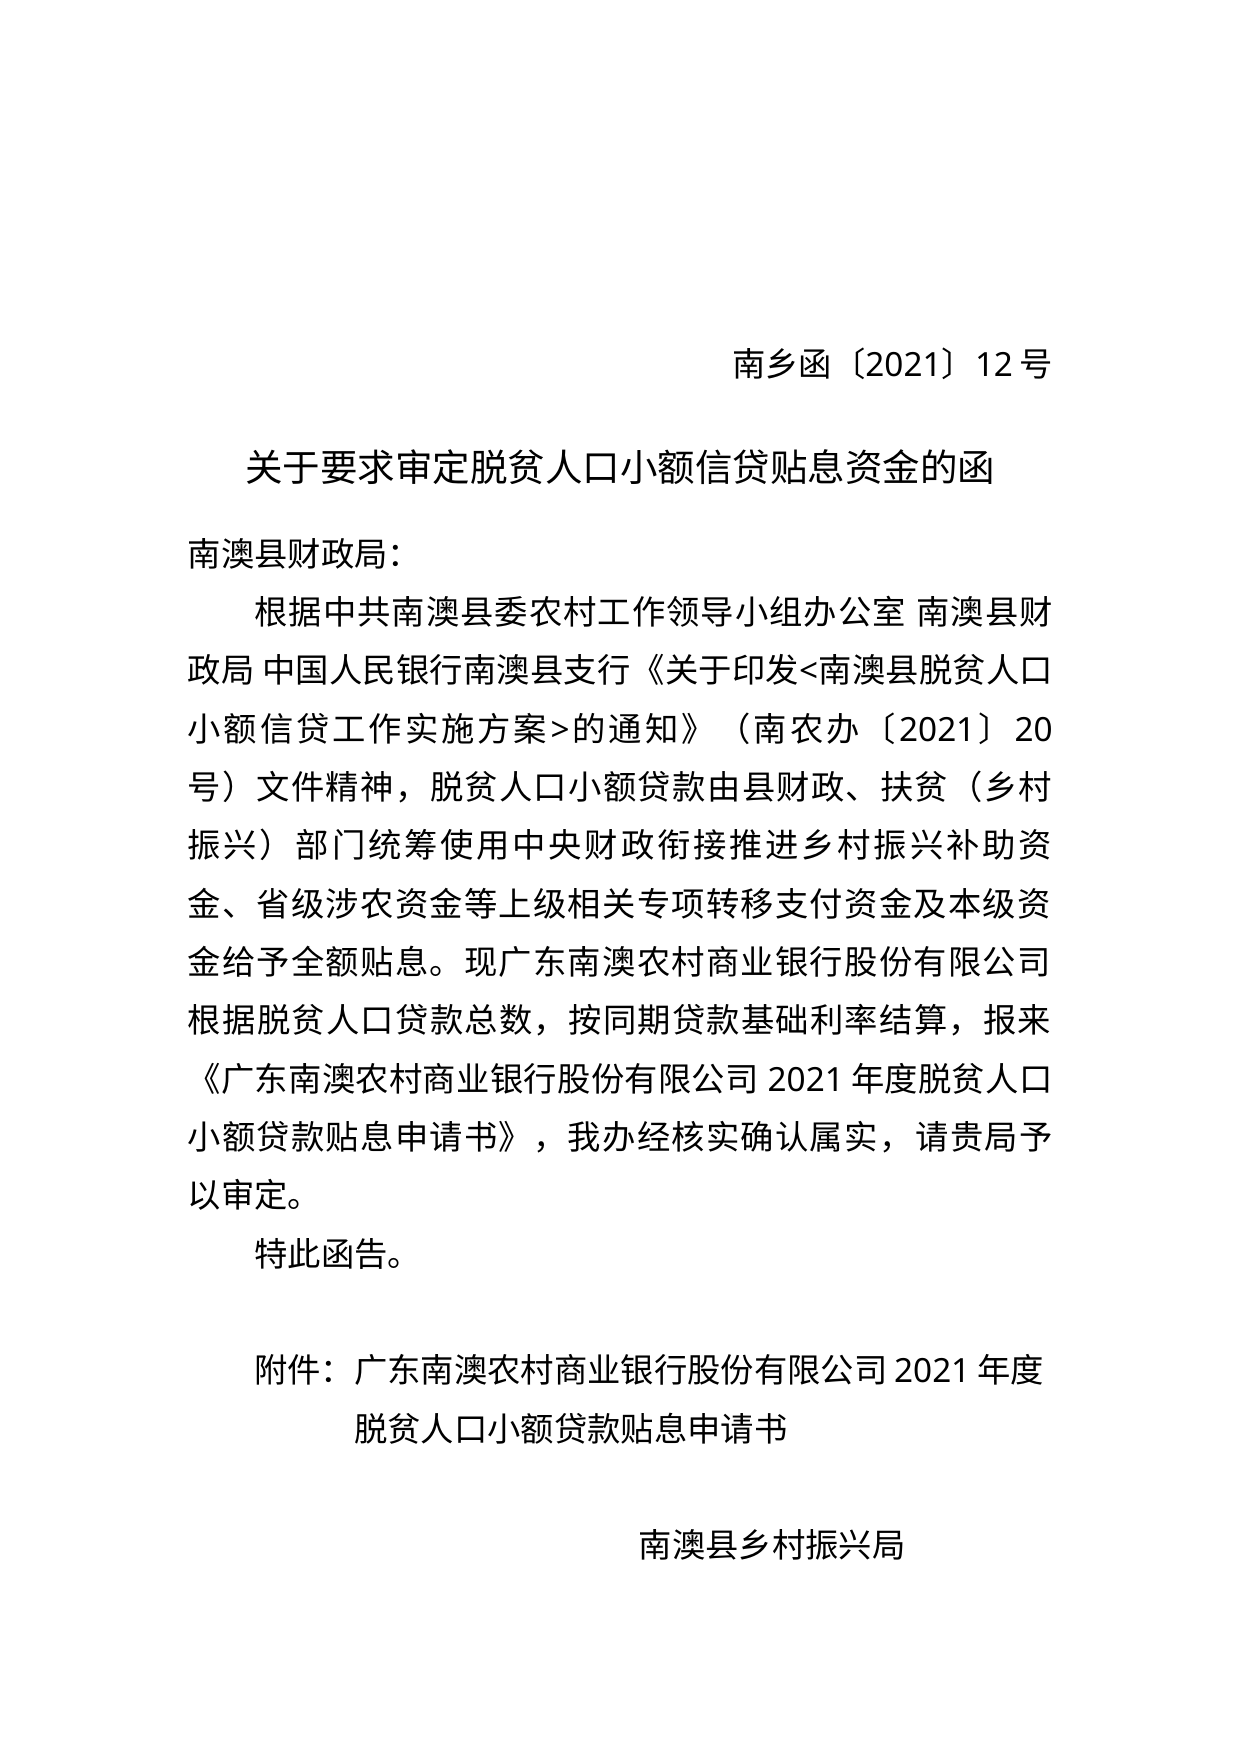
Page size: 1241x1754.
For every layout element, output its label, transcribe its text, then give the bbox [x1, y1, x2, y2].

text 脱贫人口小额贷款贴息申请书 [287, 1394, 1053, 1453]
text 南澳县财政局： [187, 519, 1053, 578]
text 南澳县乡村振兴局 [187, 1511, 1053, 1569]
text 附件：广东南澳农村商业银行股份有限公司2021年度 [254, 1336, 1053, 1394]
text 特此函告。 [187, 1219, 1053, 1278]
text 根据中共南澳县委农村工作领导小组办公室 南澳县财政局 中国人民银行南澳县支行《关于印发<南澳县脱贫人口小额信贷工作实施方案>的通知》（南农办〔2021〕20号）文件精神，脱贫人口小额贷款由县财政、扶贫（乡村振兴）部门统筹使用中央财政衔接推进乡村振兴补助资金、省级涉农资金等上级相关专项转移支付资金及本级资金给予全额贴息。现广东南澳农村商业银行股份有限公司根据脱贫人口贷款总数，按同期贷款基础利率结算，报来《广东南澳农村商业银行股份有限公司2021年度脱贫人口小额贷款贴息申请书》，我办经核实确认属实，请贵局予以审定。 [187, 578, 1053, 1219]
text 关于要求审定脱贫人口小额信贷贴息资金的函 [187, 432, 1053, 494]
text 南乡函〔2021〕12号 [187, 337, 1053, 386]
